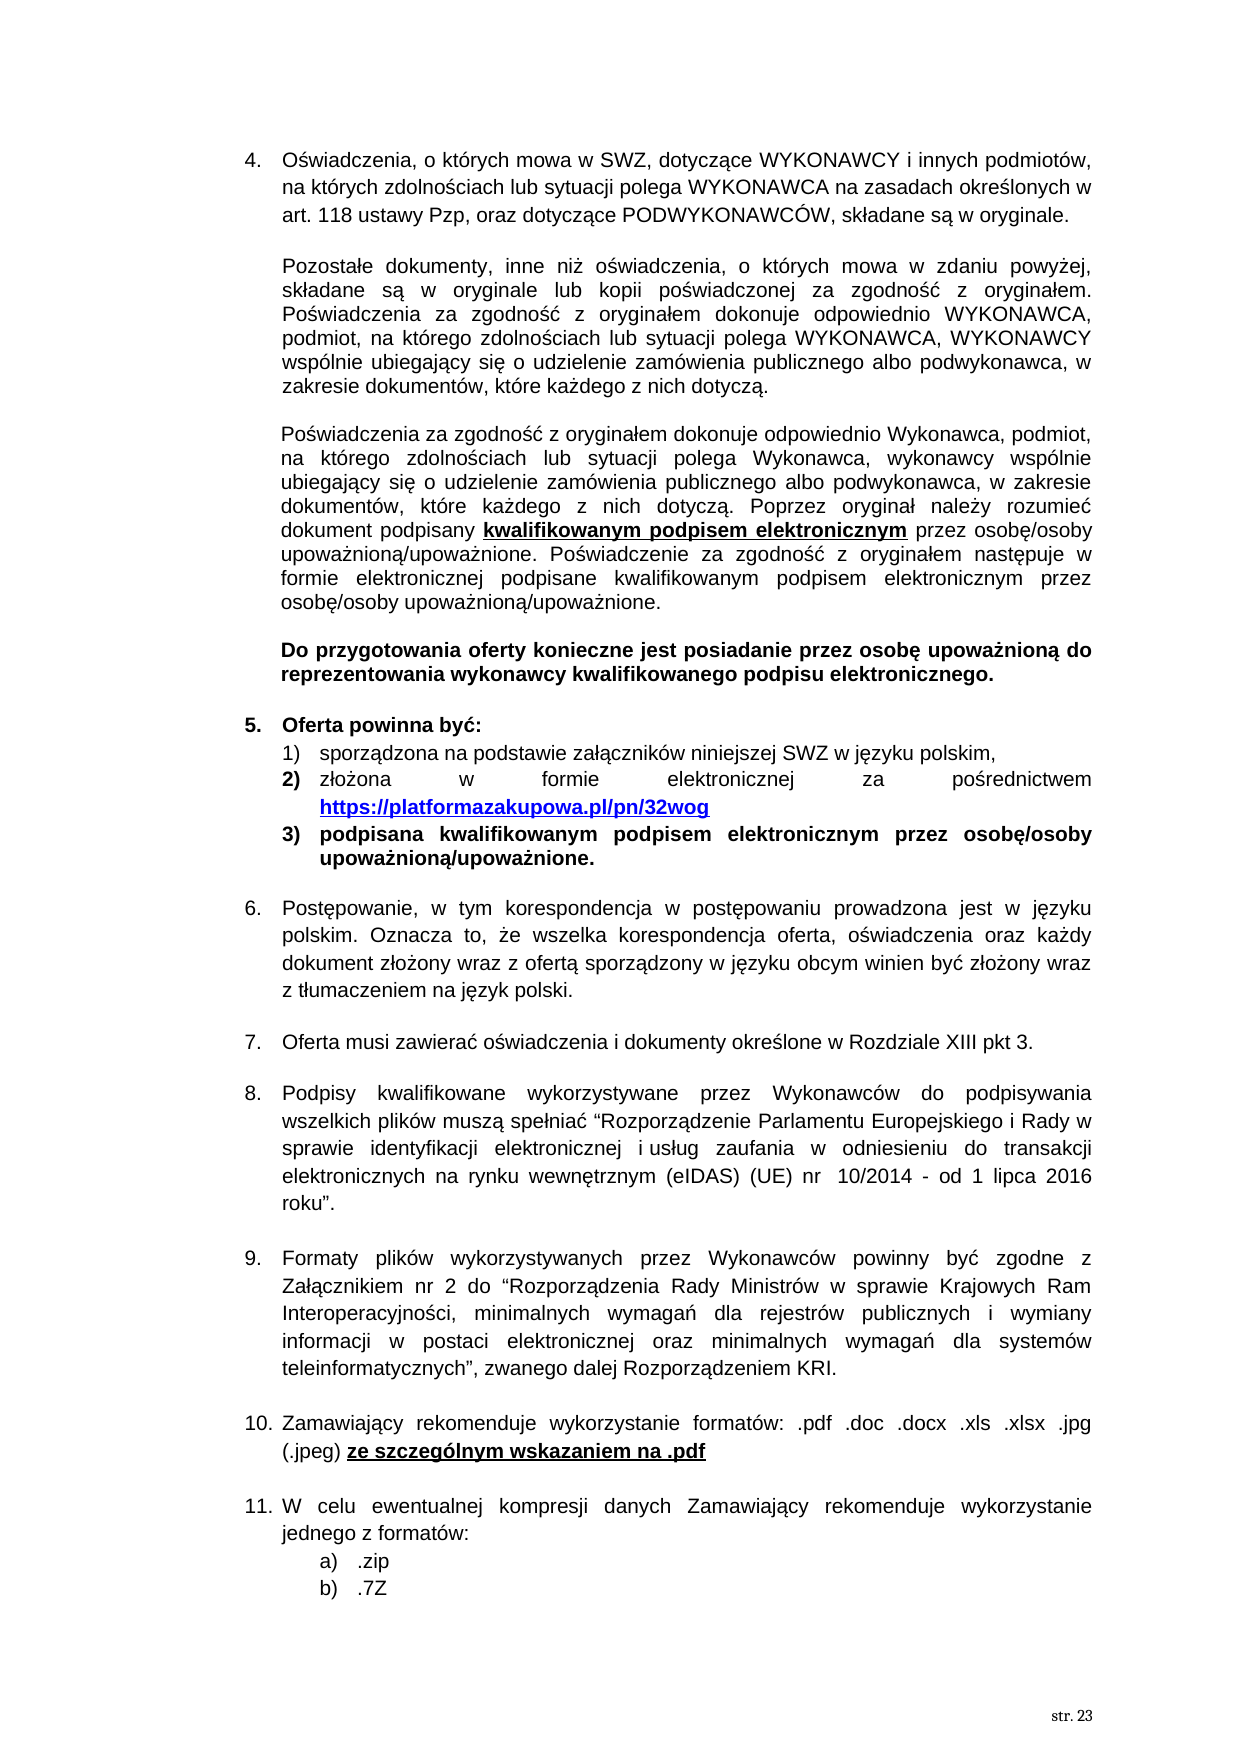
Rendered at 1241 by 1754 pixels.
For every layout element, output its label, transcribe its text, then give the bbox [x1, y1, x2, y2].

list W celu ewentualnej kompresji danych Zamawiający rekomenduje wykorzystanie jednego z formatów: [244, 1493, 1092, 1545]
list Postępowanie, w tym korespondencja w postępowaniu prowadzona jest w języku polskim. Oznacza to, że wszelka korespondencja oferta, oświadczenia oraz każdy dokument złożony wraz z ofertą sporządzony w języku obcym winien być złożony wraz z tłumaczeniem na język polski. [244, 896, 1092, 1002]
list Pozostałe dokumenty, inne niż oświadczenia, o których mowa w zdaniu powyżej, składane są w oryginale lub kopii poświadczonej za zgodność z oryginałem. Poświadczenia za zgodność z oryginałem dokonuje odpowiednio WYKONAWCA, podmiot, na którego zdolnościach lub sytuacji polega WYKONAWCA, WYKONAWCY wspólnie ubiegający się o udzielenie zamówienia publicznego albo podwykonawca, w zakresie dokumentów, które każdego z nich dotyczą. [282, 254, 1092, 398]
list złożona w formie elektronicznej za pośrednictwem https://platformazakupowa.pl/pn/32wog [282, 766, 1092, 819]
list Formaty plików wykorzystywanych przez Wykonawców powinny być zgodne z Załącznikiem nr 2 do “Rozporządzenia Rady Ministrów w sprawie Krajowych Ram Interoperacyjności, minimalnych wymagań dla rejestrów publicznych i wymiany informacji w postaci elektronicznej oraz minimalnych wymagań dla systemów teleinformatycznych”, zwanego dalej Rozporządzeniem KRI. [244, 1246, 1092, 1380]
list Oświadczenia, o których mowa w SWZ, dotyczące WYKONAWCY i innych podmiotów, na których zdolnościach lub sytuacji polega WYKONAWCA na zasadach określonych w art. 118 ustawy Pzp, oraz dotyczące PODWYKONAWCÓW, składane są w oryginale. [244, 148, 1092, 227]
list Podpisy kwalifikowane wykorzystywane przez Wykonawców do podpisywania wszelkich plików muszą spełniać “Rozporządzenie Parlamentu Europejskiego i Rady w sprawie identyfikacji elektronicznej i usług zaufania w odniesieniu do transakcji elektronicznych na rynku wewnętrznym (eIDAS) (UE) nr 10/2014 - od 1 lipca 2016 roku”. [244, 1081, 1092, 1215]
text Do przygotowania oferty konieczne jest posiadanie przez osobę upoważnioną do reprezentowania wykonawcy kwalifikowanego podpisu elektronicznego. [281, 637, 1092, 685]
list .zip [319, 1548, 1092, 1572]
list podpisana kwalifikowanym podpisem elektronicznym przez osobę/osoby upoważnioną/upoważnione. [282, 822, 1092, 870]
list Oferta powinna być: [244, 713, 1092, 737]
text Poświadczenia za zgodność z oryginałem dokonuje odpowiednio Wykonawca, podmiot, na którego zdolnościach lub sytuacji polega Wykonawca, wykonawcy wspólnie ubiegający się o udzielenie zamówienia publicznego albo podwykonawca, w zakresie dokumentów, które każdego z nich dotyczą. Poprzez oryginał należy rozumieć dokument podpisany kwalifikowanym podpisem elektronicznym przez osobę/osoby upoważnioną/upoważnione. Poświadczenie za zgodność z oryginałem następuje w formie elektronicznej podpisane kwalifikowanym podpisem elektronicznym przez osobę/osoby upoważnioną/upoważnione. [281, 422, 1092, 613]
list sporządzona na podstawie załączników niniejszej SWZ w języku polskim, [282, 740, 1092, 764]
list .7Z [319, 1576, 1092, 1600]
list Oferta musi zawierać oświadczenia i dokumenty określone w Rozdziale XIII pkt 3. [244, 1029, 1092, 1053]
list Zamawiający rekomenduje wykorzystanie formatów: .pdf .doc .docx .xls .xlsx .jpg (.jpeg) ze szczególnym wskazaniem na .pdf [244, 1411, 1092, 1462]
